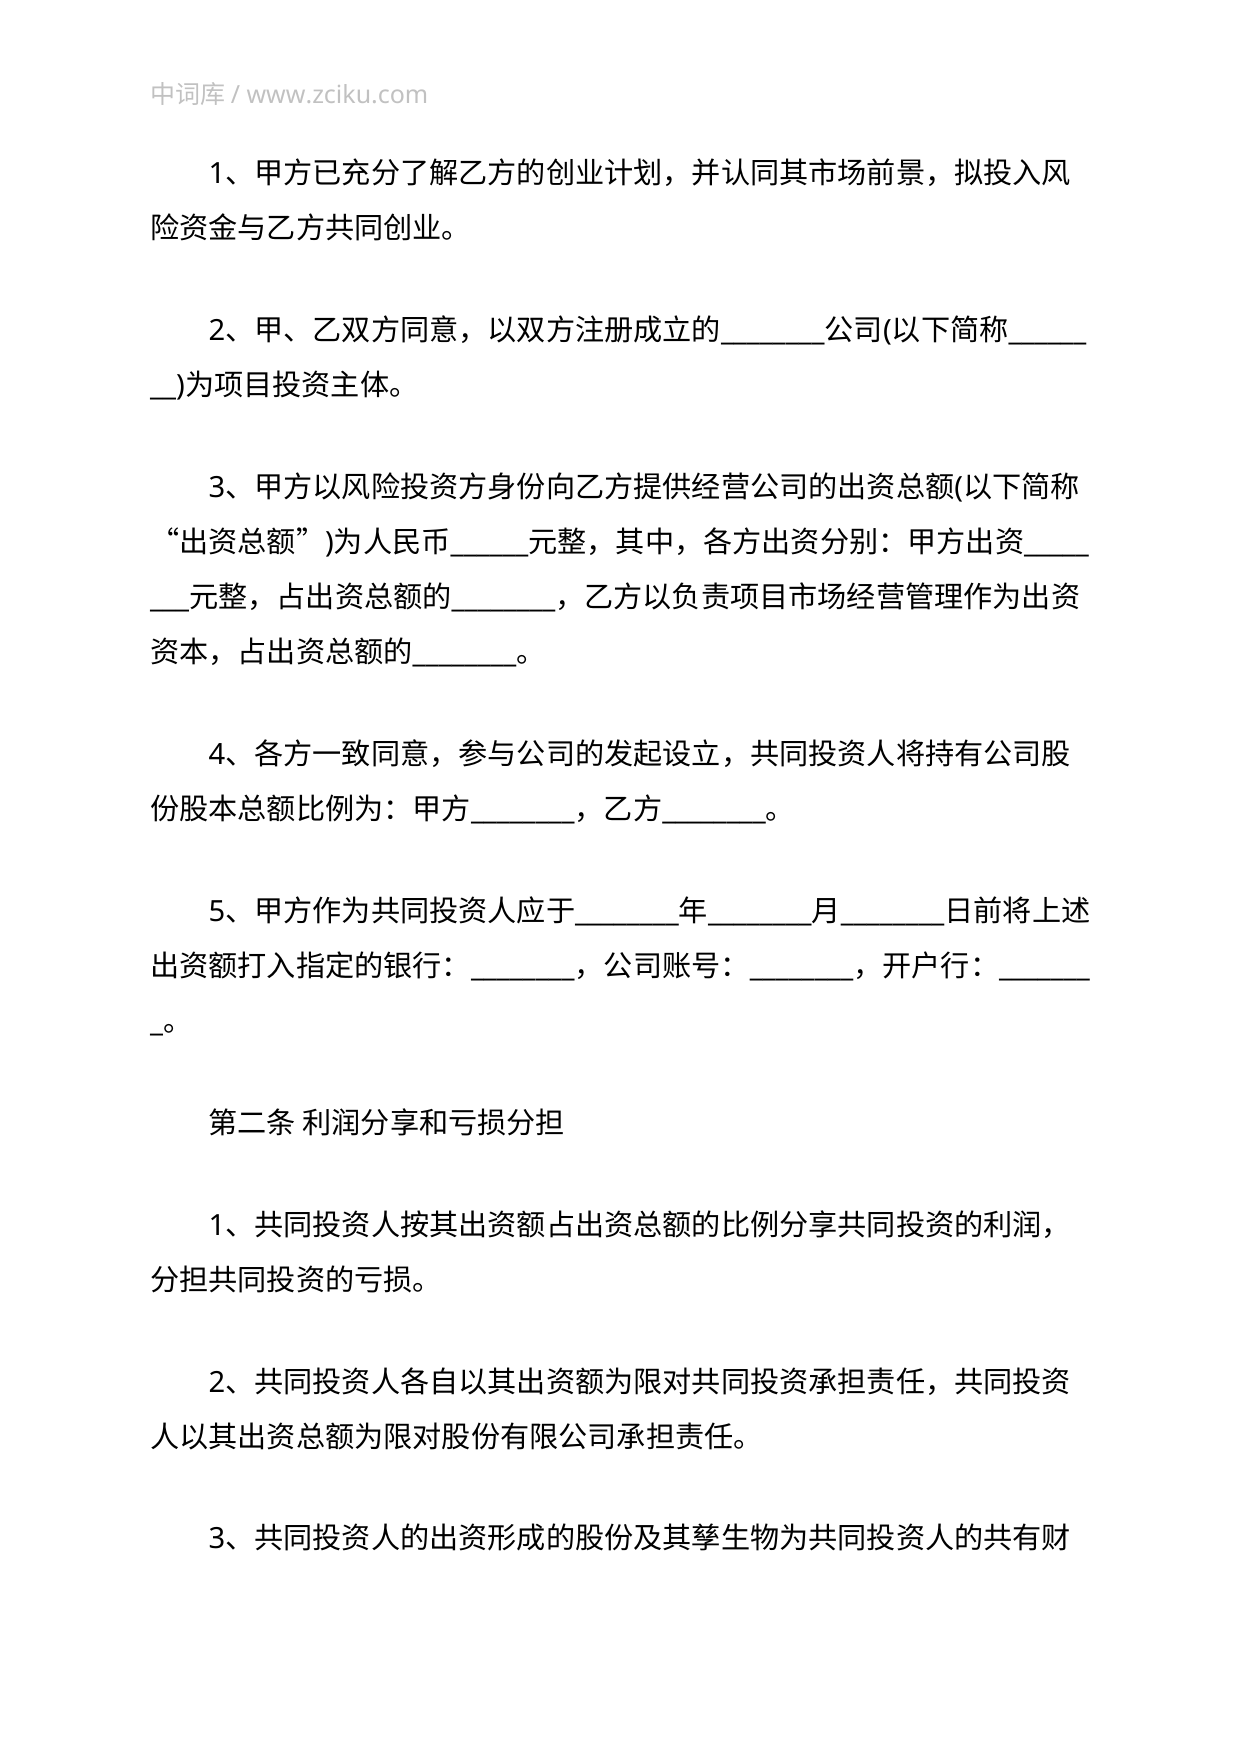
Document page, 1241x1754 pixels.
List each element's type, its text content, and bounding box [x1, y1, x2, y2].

text 2、甲、乙双方同意，以双方注册成立的________公司(以下简称________)为项目投资主体。 [150, 307, 1090, 404]
text 2、共同投资人各自以其出资额为限对共同投资承担责任，共同投资人以其出资总额为限对股份有限公司承担责任。 [150, 1358, 1090, 1456]
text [150, 1515, 1090, 1557]
text 1、共同投资人按其出资额占出资总额的比例分享共同投资的利润，分担共同投资的亏损。 [150, 1201, 1090, 1299]
text 第二条 利润分享和亏损分担 [150, 1100, 1090, 1142]
text 5、甲方作为共同投资人应于________年________月________日前将上述出资额打入指定的银行：________，公司账号：________，开户行：________。 [150, 888, 1090, 1040]
text 4、各方一致同意，参与公司的发起设立，共同投资人将持有公司股份股本总额比例为：甲方________，乙方________。 [150, 731, 1090, 828]
text 3、甲方以风险投资方身份向乙方提供经营公司的出资总额(以下简称“出资总额”)为人民币______元整，其中，各方出资分别：甲方出资________元整，占出资总额的________，乙方以负责项目市场经营管理作为出资资本，占出资总额的________。 [150, 464, 1090, 671]
text 1、甲方已充分了解乙方的创业计划，并认同其市场前景，拟投入风险资金与乙方共同创业。 [150, 150, 1090, 247]
